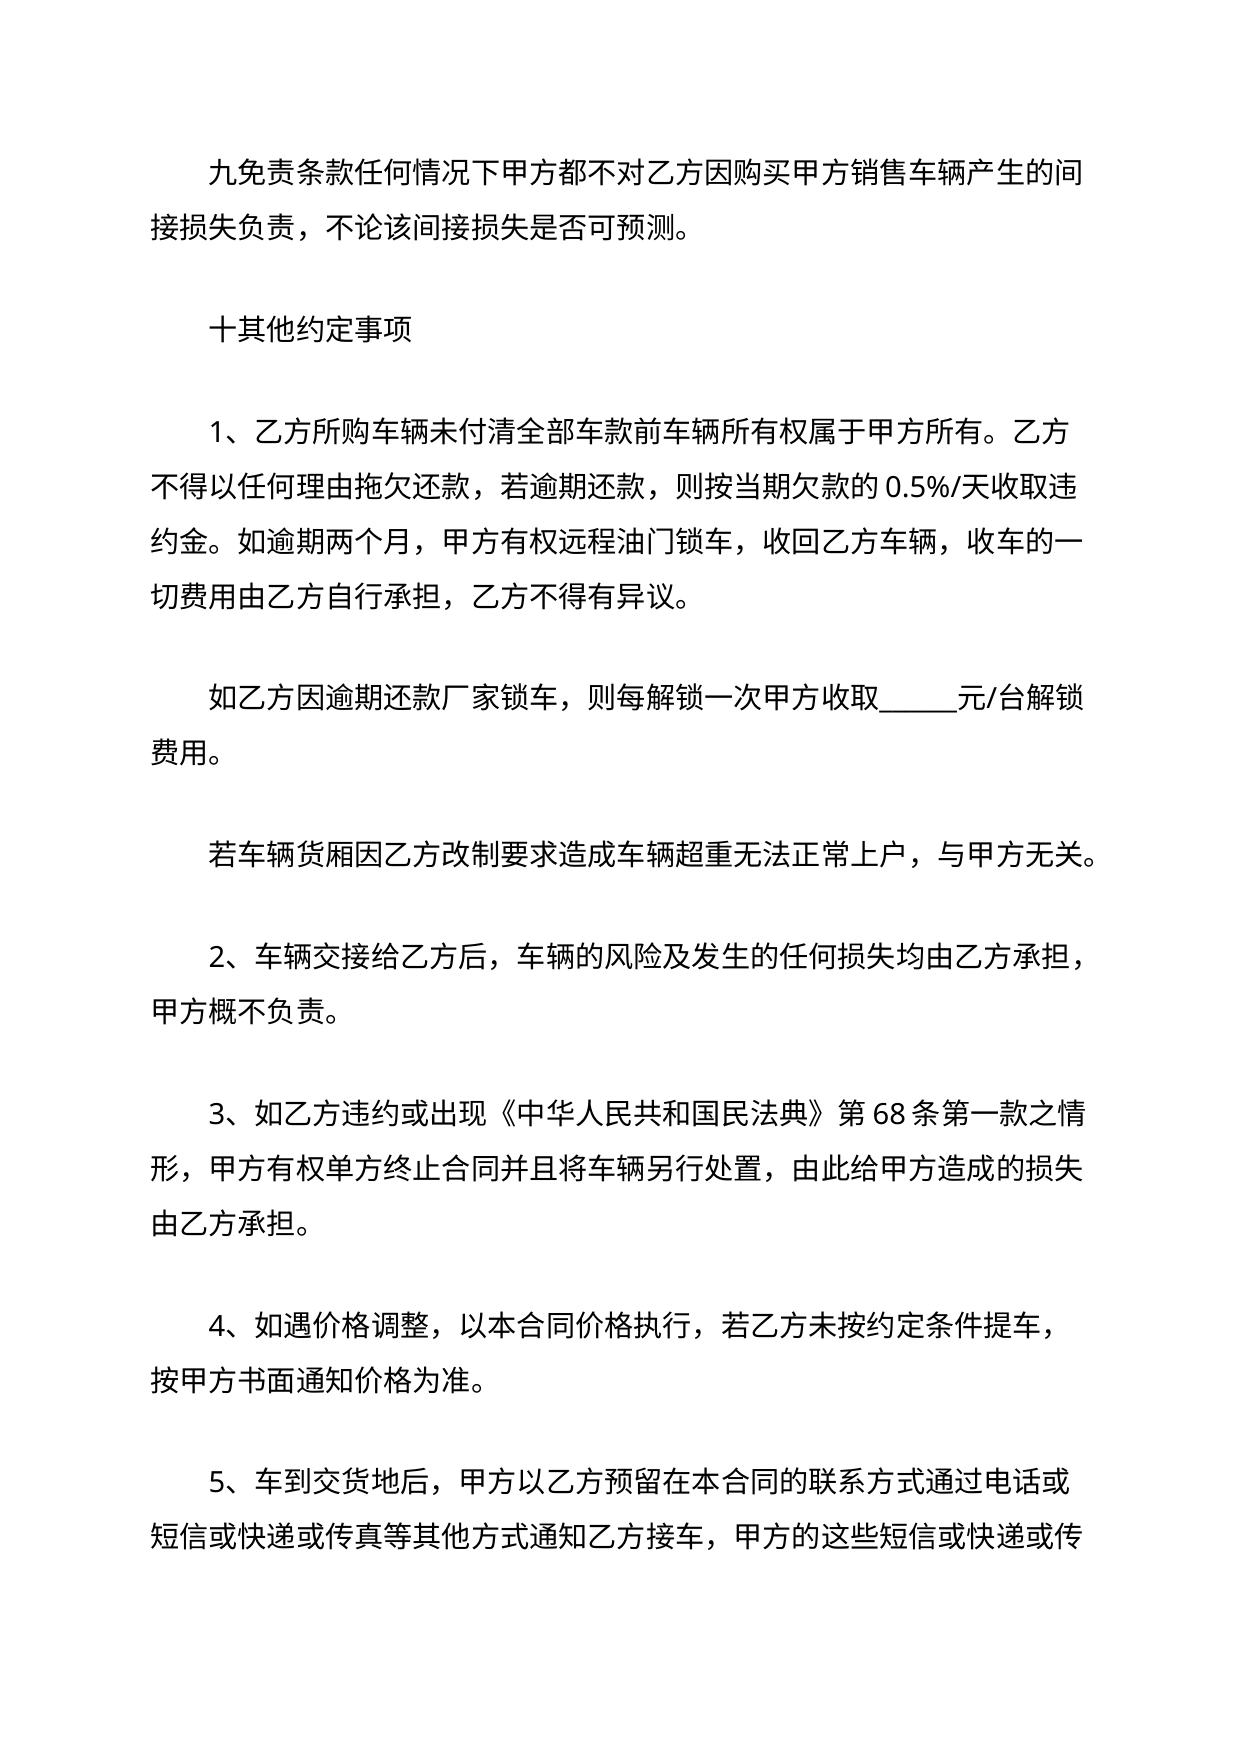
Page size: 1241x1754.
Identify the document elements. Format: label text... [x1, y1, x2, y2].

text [150, 1459, 1090, 1556]
text 4、如遇价格调整，以本合同价格执行，若乙方未按约定条件提车，按甲方书面通知价格为准。 [150, 1302, 1090, 1399]
text 2、车辆交接给乙方后，车辆的风险及发生的任何损失均由乙方承担，甲方概不负责。 [150, 934, 1090, 1031]
text 3、如乙方违约或出现《中华人民共和国民法典》第68条第一款之情形，甲方有权单方终止合同并且将车辆另行处置，由此给甲方造成的损失由乙方承担。 [150, 1090, 1090, 1243]
text 1、乙方所购车辆未付清全部车款前车辆所有权属于甲方所有。乙方不得以任何理由拖欠还款，若逾期还款，则按当期欠款的0.5%/天收取违约金。如逾期两个月，甲方有权远程油门锁车，收回乙方车辆，收车的一切费用由乙方自行承担，乙方不得有异议。 [150, 408, 1090, 616]
text 如乙方因逾期还款厂家锁车，则每解锁一次甲方收取______元/台解锁费用。 [150, 675, 1090, 772]
text 十其他约定事项 [150, 307, 1090, 349]
text 九免责条款任何情况下甲方都不对乙方因购买甲方销售车辆产生的间接损失负责，不论该间接损失是否可预测。 [150, 150, 1090, 247]
text 若车辆货厢因乙方改制要求造成车辆超重无法正常上户，与甲方无关。 [150, 832, 1090, 874]
